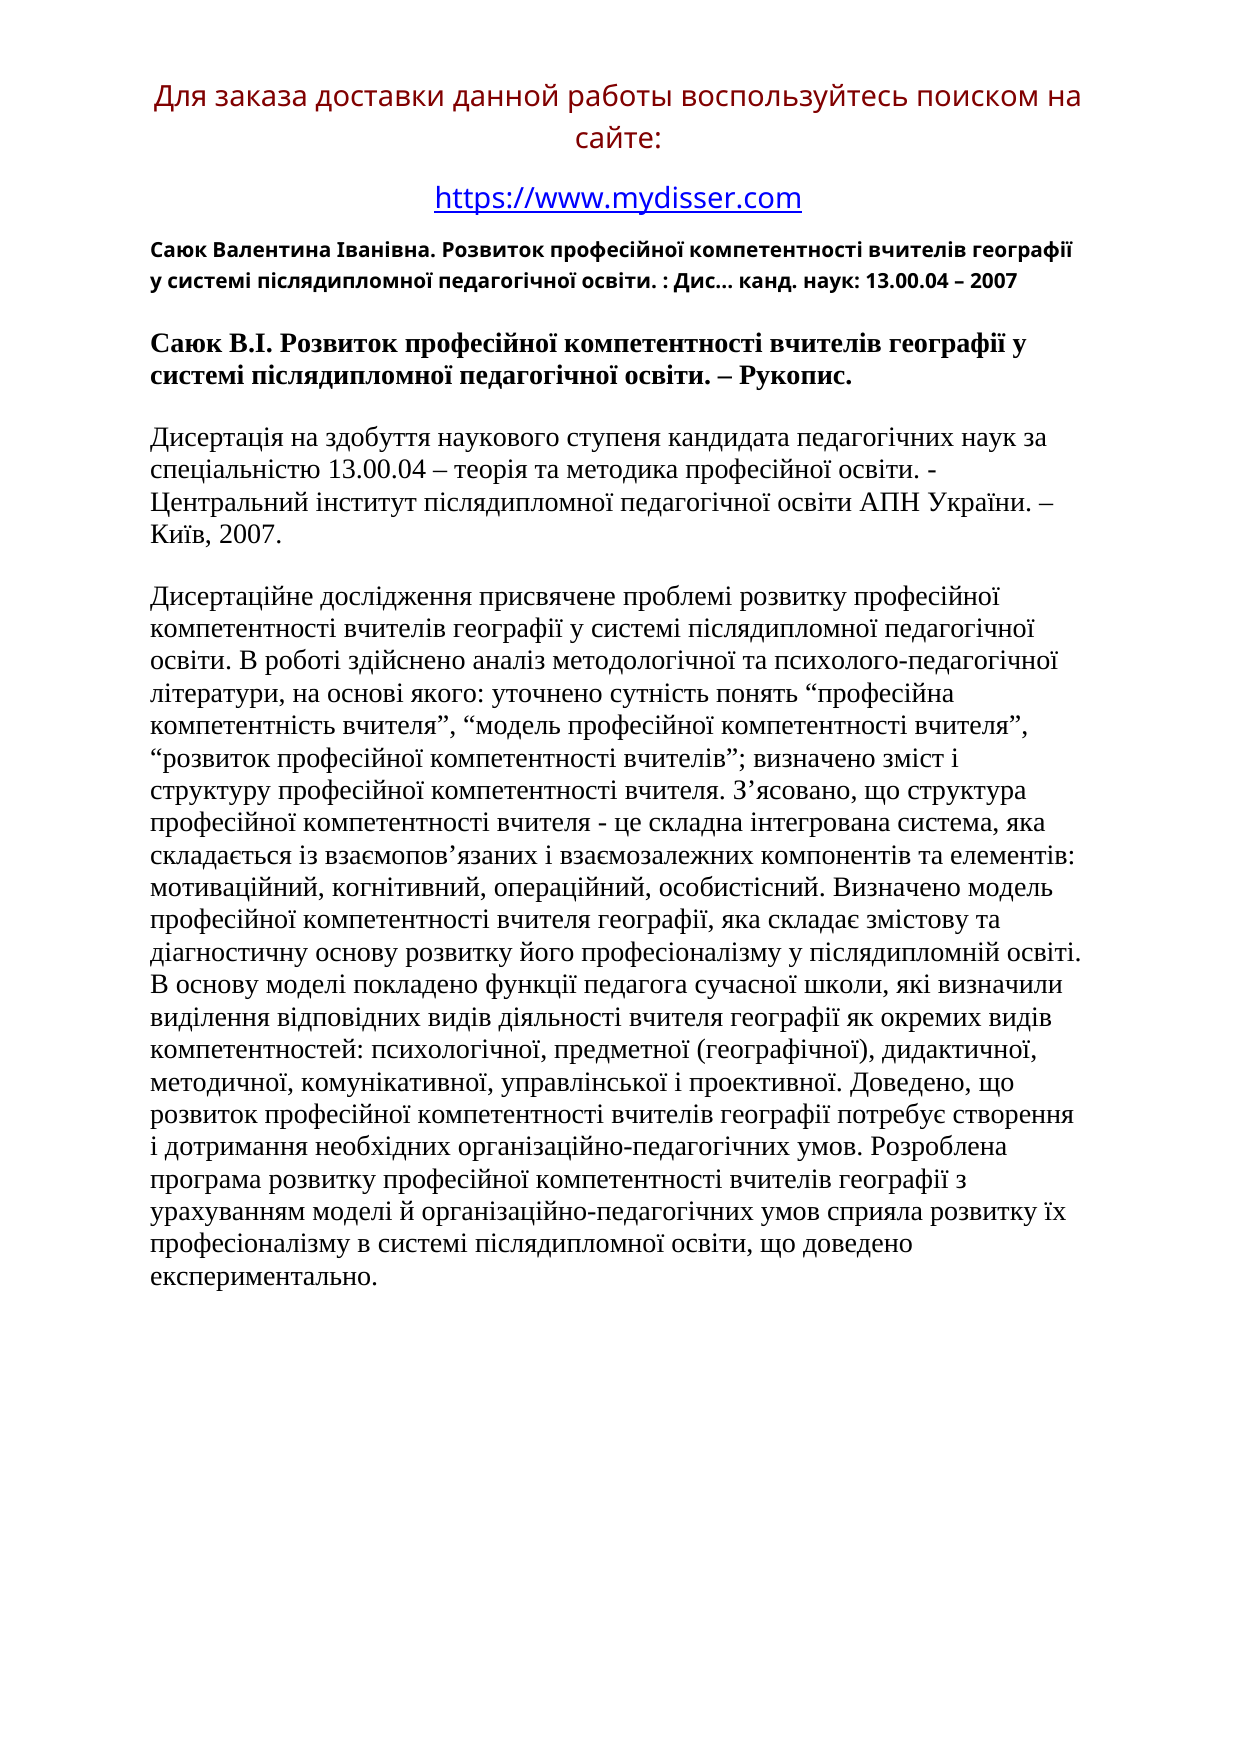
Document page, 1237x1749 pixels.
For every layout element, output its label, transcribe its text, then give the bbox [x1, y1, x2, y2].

text Дисертація на здобуття наукового ступеня кандидата педагогічних наук за спеціальністю 13.00.04 – теорія та методика професійної освіти. - Центральний інститут післядипломної педагогічної освіти АПН України. – Київ, 2007. [150, 420, 1086, 549]
text Саюк В.І. Розвиток професійної компетентності вчителів географії у системі післядипломної педагогічної освіти. – Рукопис. [150, 326, 1086, 391]
text Саюк Валентина Іванівна. Розвиток професійної компетентності вчителів географії у системі післядипломної педагогічної освіти. : Дис... канд. наук: 13.00.04 – 2007 [150, 236, 1086, 294]
text Дисертаційне дослідження присвячене проблемі розвитку професійної компетентності вчителів географії у системі післядипломної педагогічної освіти. В роботі здійснено аналіз методологічної та психолого-педагогічної літератури, на основі якого: уточнено сутність понять “професійна компетентність вчителя”, “модель професійної компетентності вчителя”, “розвиток професійної компетентності вчителів”; визначено зміст і структуру професійної компетентності вчителя. З’ясовано, що структура професійної компетентності вчителя - це складна інтегрована система, яка складається із взаємопов’язаних і взаємозалежних компонентів та елементів: мотиваційний, когнітивний, операційний, особистісний. Визначено модель професійної компетентності вчителя географії, яка складає змістову та діагностичну основу розвитку його професіоналізму у післядипломній освіті. В основу моделі покладено функції педагога сучасної школи, які визначили виділення відповідних видів діяльності вчителя географії як окремих видів компетентностей: психологічної, предметної (географічної), дидактичної, методичної, комунікативної, управлінської і проективної. Доведено, що розвиток професійної компетентності вчителів географії потребує створення і дотримання необхідних організаційно-педагогічних умов. Розроблена програма розвитку професійної компетентності вчителів географії з урахуванням моделі й організаційно-педагогічних умов сприяла розвитку їх професіоналізму в системі післядипломної освіти, що доведено експериментально. [150, 579, 1086, 1291]
